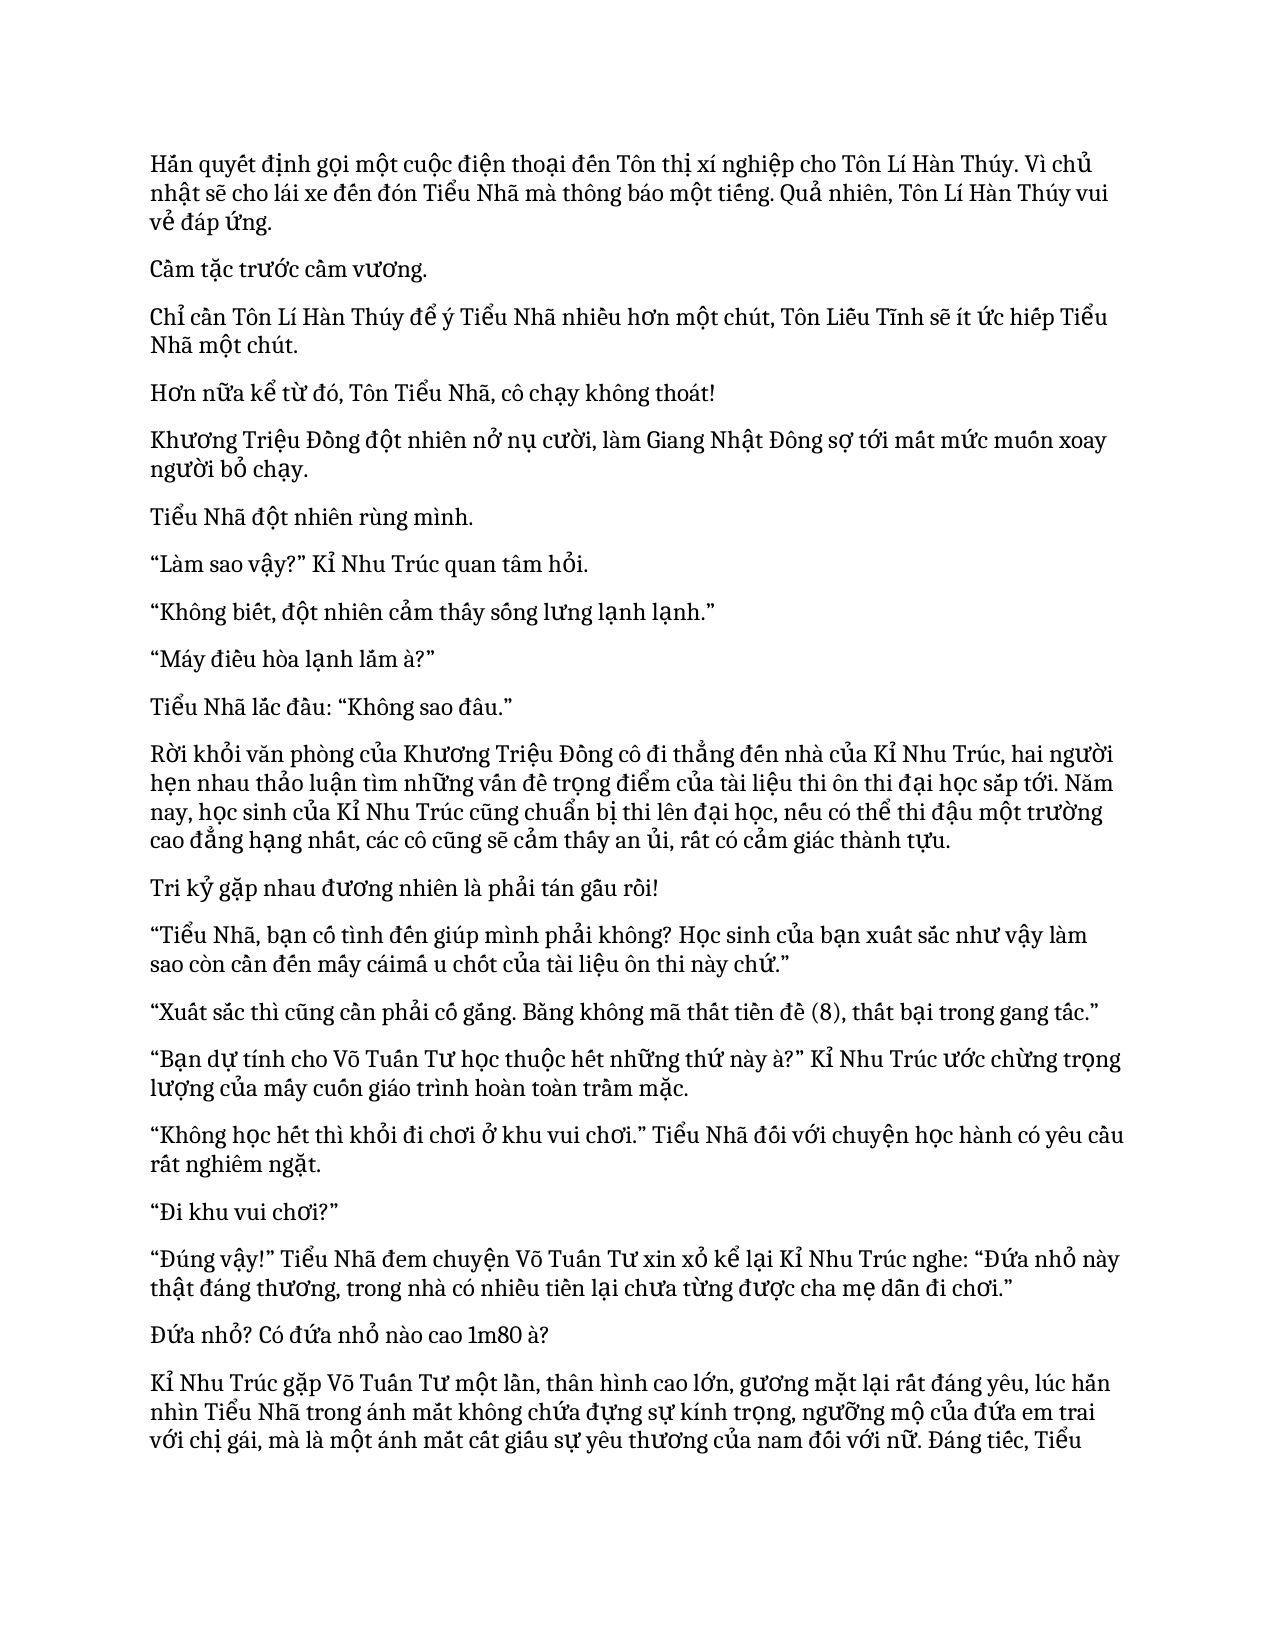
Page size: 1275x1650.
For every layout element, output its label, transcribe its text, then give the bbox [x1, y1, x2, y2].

text Hắn quyết định gọi một cuộc điện thoại đến Tôn thị xí nghiệp cho Tôn Lí Hàn Thúy. Vì chủ nhật sẽ cho lái xe đến đón Tiểu Nhã mà thông báo một tiếng. Quả nhiên, Tôn Lí Hàn Thúy vui vẻ đáp ứng. [150, 150, 1125, 236]
text “Đi khu vui chơi?” [150, 1197, 1125, 1226]
text “Bạn dự tính cho Võ Tuấn Tư học thuộc hết những thứ này à?” Kỉ Nhu Trúc ước chừng trọng lượng của mấy cuốn giáo trình hoàn toàn trầm mặc. [150, 1045, 1125, 1102]
text “Xuất sắc thì cũng cần phải cố gắng. Bằng không mã thất tiền đề (8), thất bại trong gang tấc.” [150, 997, 1125, 1026]
text Rời khỏi văn phòng của Khương Triệu Đồng cô đi thẳng đến nhà của Kỉ Nhu Trúc, hai người hẹn nhau thảo luận tìm những vấn đề trọng điểm của tài liệu thi ôn thi đại học sắp tới. Năm nay, học sinh của Kỉ Nhu Trúc cũng chuẩn bị thi lên đại học, nếu có thể thi đậu một trường cao đẳng hạng nhất, các cô cũng sẽ cảm thấy an ủi, rất có cảm giác thành tựu. [150, 740, 1125, 855]
text “Máy điều hòa lạnh lắm à?” [150, 645, 1125, 674]
text Cầm tặc trước cầm vương. [150, 255, 1125, 284]
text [150, 1369, 1125, 1455]
text “Làm sao vậy?” Kỉ Nhu Trúc quan tâm hỏi. [150, 550, 1125, 579]
text “Tiểu Nhã, bạn cố tình đến giúp mình phải không? Học sinh của bạn xuất sắc như vậy làm sao còn cần đến mấy cáimấ u chốt của tài liệu ôn thi này chứ.” [150, 921, 1125, 979]
text Tri kỷ gặp nhau đương nhiên là phải tán gẫu rồi! [150, 874, 1125, 902]
text Khương Triệu Đồng đột nhiên nở nụ cười, làm Giang Nhật Đông sợ tới mất mức muốn xoay người bỏ chạy. [150, 426, 1125, 484]
text Tiểu Nhã đột nhiên rùng mình. [150, 502, 1125, 531]
text Hơn nữa kể từ đó, Tôn Tiểu Nhã, cô chạy không thoát! [150, 379, 1125, 407]
text Đứa nhỏ? Có đứa nhỏ nào cao 1m80 à? [150, 1321, 1125, 1350]
text Tiểu Nhã lắc đầu: “Không sao đâu.” [150, 692, 1125, 721]
text “Không học hết thì khỏi đi chơi ở khu vui chơi.” Tiểu Nhã đối với chuyện học hành có yêu cầu rất nghiêm ngặt. [150, 1121, 1125, 1179]
text Chỉ cần Tôn Lí Hàn Thúy để ý Tiểu Nhã nhiều hơn một chút, Tôn Liễu Tĩnh sẽ ít ức hiếp Tiểu Nhã một chút. [150, 302, 1125, 360]
text “Không biết, đột nhiên cảm thấy sống lưng lạnh lạnh.” [150, 597, 1125, 626]
text “Đúng vậy!” Tiểu Nhã đem chuyện Võ Tuấn Tư xin xỏ kể lại Kỉ Nhu Trúc nghe: “Đứa nhỏ này thật đáng thương, trong nhà có nhiều tiền lại chưa từng được cha mẹ dẫn đi chơi.” [150, 1245, 1125, 1302]
